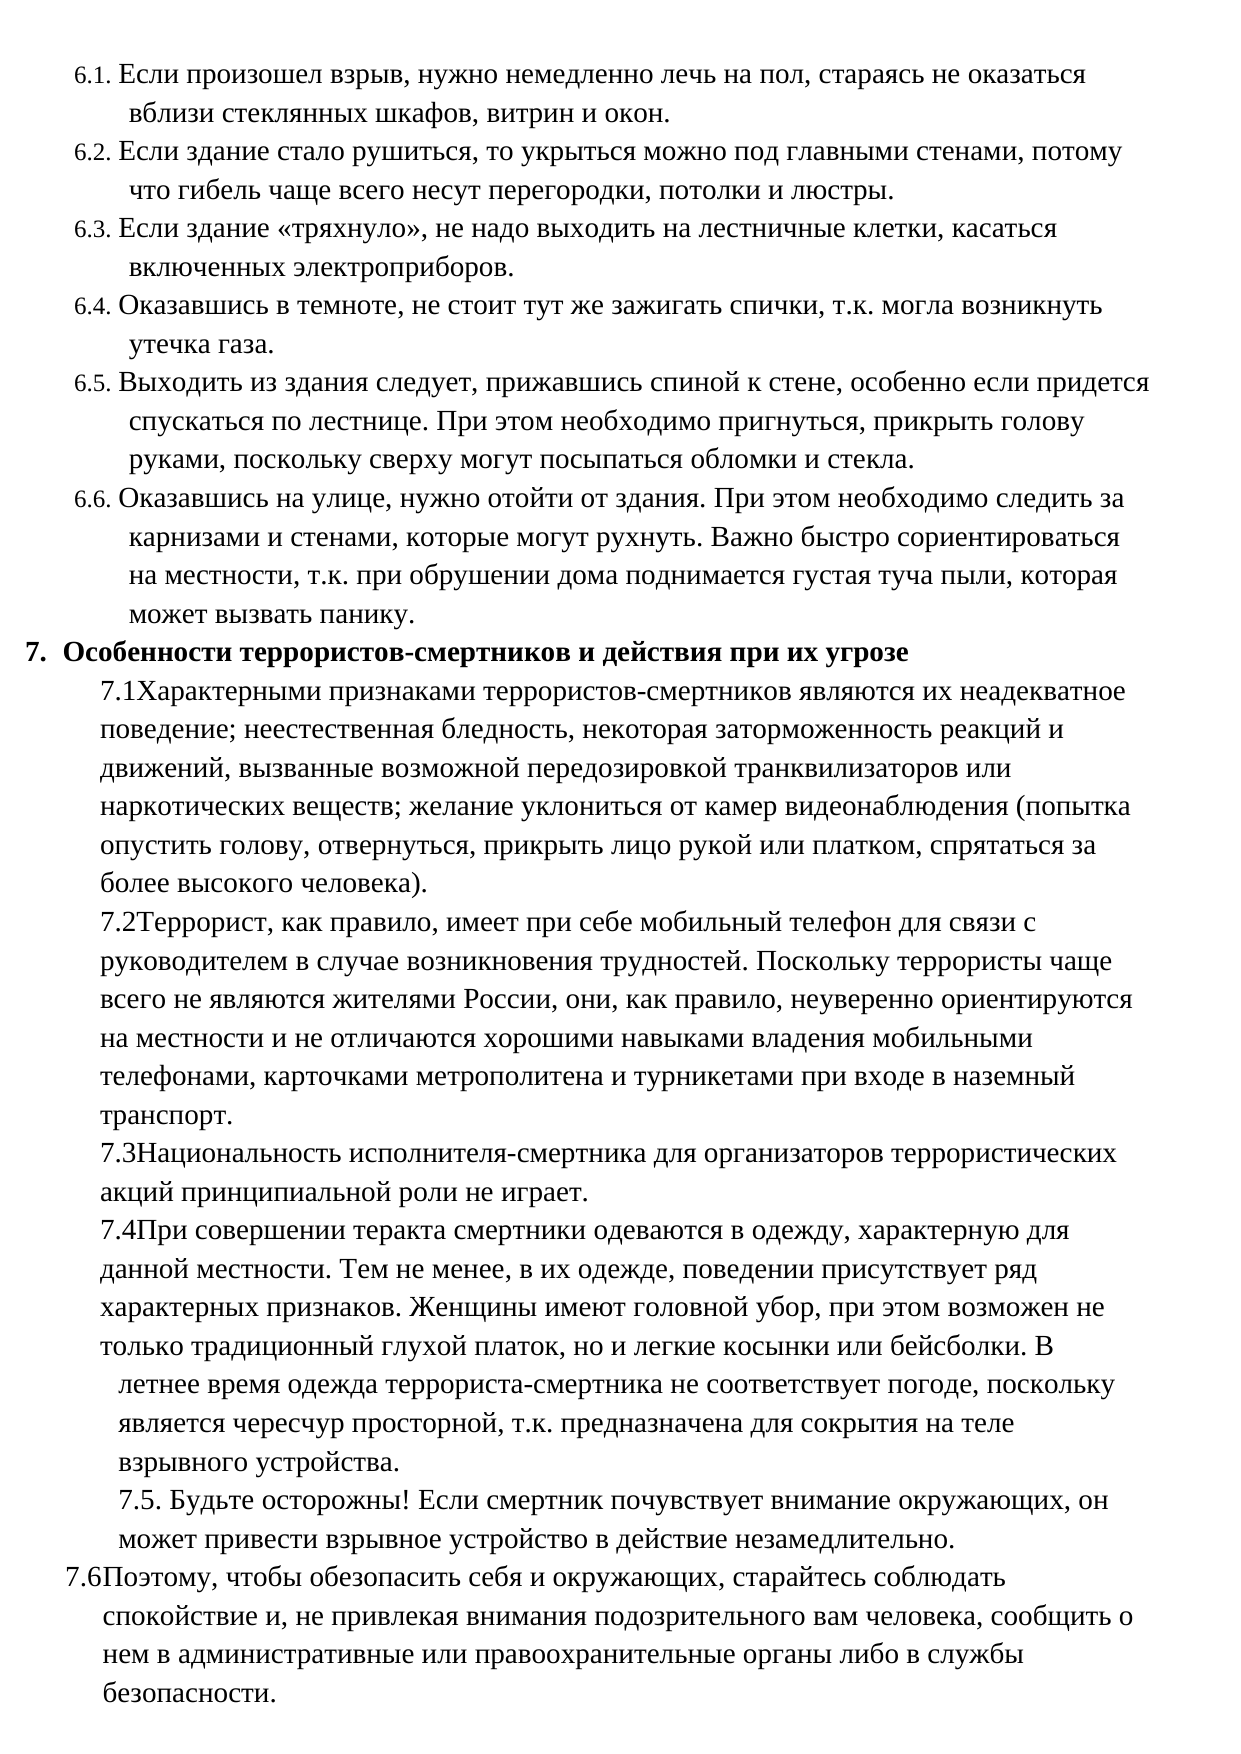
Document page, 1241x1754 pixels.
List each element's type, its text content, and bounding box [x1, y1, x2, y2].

text 7.1Характерными признаками террористов-смертников являются их неадекватное поведение; неестественная бледность, некоторая заторможенность реакций и движений, вызванные возможной передозировкой транквилизаторов или наркотических веществ; желание уклониться от камер видеонаблюдения (попытка опустить голову, отвернуться, прикрыть лицо рукой или платком, спрятаться за более высокого человека). [100, 673, 1152, 899]
list Особенности террористов-смертников и действия при их угрозе [25, 634, 1152, 668]
text 7.4При совершении теракта смертники одеваются в одежду, характерную для данной местности. Тем не менее, в их одежде, поведении присутствует ряд характерных признаков. Женщины имеют головной убор, при этом возможен не только традиционный глухой платок, но и легкие косынки или бейсболки. В [100, 1212, 1152, 1362]
text может привести взрывное устройство в действие незамедлительно. [118, 1521, 1152, 1554]
text летнее время одежда террориста-смертника не соответствует погоде, поскольку является чересчур просторной, т.к. предназначена для сокрытия на теле взрывного устройства. 7.5. Будьте осторожны! Если смертник почувствует внимание окружающих, он [118, 1367, 1152, 1516]
list Если произошел взрыв, нужно немедленно лечь на пол, стараясь не оказаться вблизи стеклянных шкафов, витрин и окон. [74, 56, 1152, 128]
list Оказавшись на улице, нужно отойти от здания. При этом необходимо следить за карнизами и стенами, которые могут рухнуть. Важно быстро сориентироваться на местности, т.к. при обрушении дома поднимается густая туча пыли, которая может вызвать панику. [74, 480, 1152, 629]
list Если здание стало рушиться, то укрыться можно под главными стенами, потому что гибель чаще всего несут перегородки, потолки и люстры. [74, 133, 1152, 205]
list Если здание «тряхнуло», не надо выходить на лестничные клетки, касаться включенных электроприборов. [74, 210, 1152, 282]
list Поэтому, чтобы обезопасить себя и окружающих, старайтесь соблюдать спокойствие и, не привлекая внимания подозрительного вам человека, сообщить о нем в административные или правоохранительные органы либо в службы безопасности. [65, 1559, 1152, 1708]
text 7.3Национальность исполнителя-смертника для организаторов террористических акций принципиальной роли не играет. [100, 1135, 1152, 1207]
text 7.2Террорист, как правило, имеет при себе мобильный телефон для связи с руководителем в случае возникновения трудностей. Поскольку террористы чаще всего не являются жителями России, они, как правило, неуверенно ориентируются на местности и не отличаются хорошими навыками владения мобильными телефонами, карточками метрополитена и турникетами при входе в наземный транспорт. [100, 904, 1152, 1130]
list Оказавшись в темноте, не стоит тут же зажигать спички, т.к. могла возникнуть утечка газа. [74, 287, 1152, 359]
list Выходить из здания следует, прижавшись спиной к стене, особенно если придется спускаться по лестнице. При этом необходимо пригнуться, прикрыть голову руками, поскольку сверху могут посыпаться обломки и стекла. [74, 364, 1152, 475]
